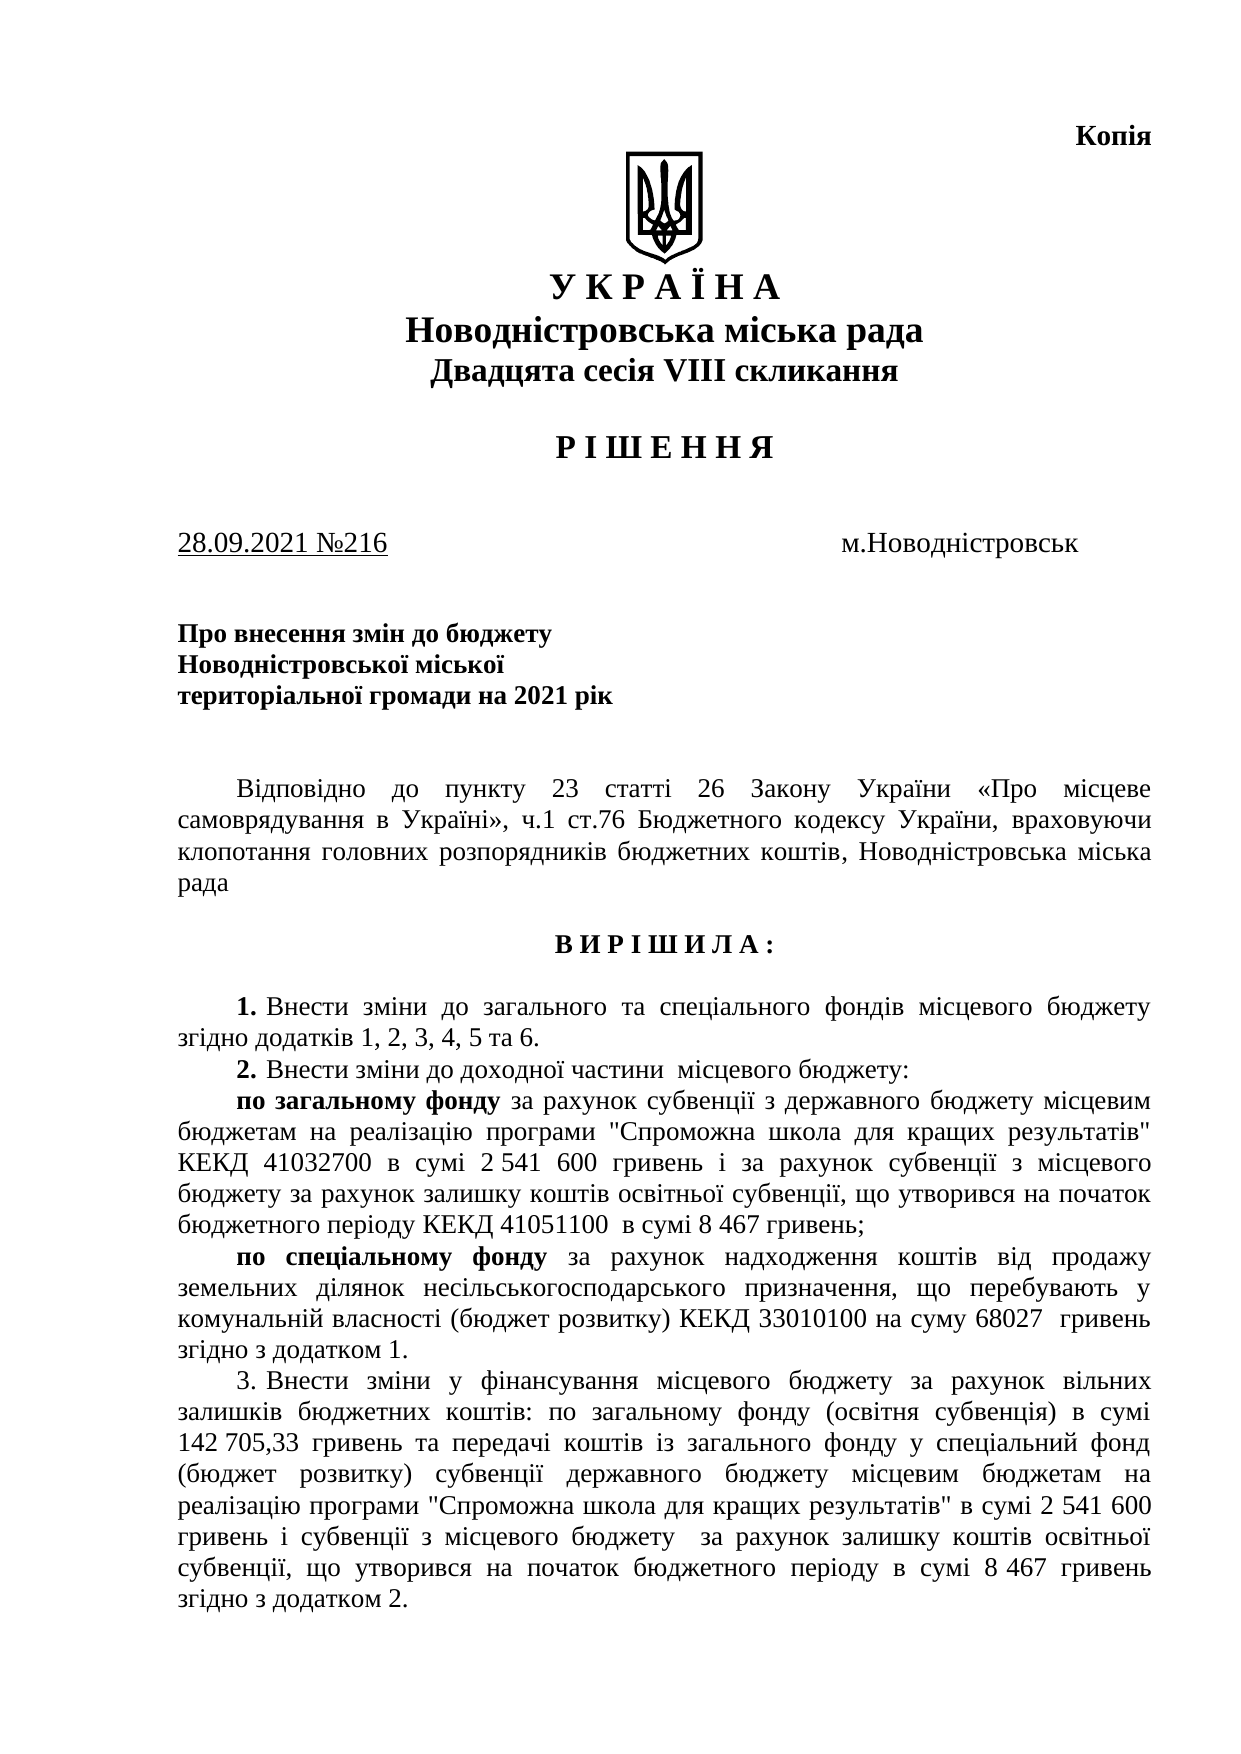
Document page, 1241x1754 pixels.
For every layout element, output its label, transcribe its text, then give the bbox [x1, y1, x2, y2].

text Двадцята сесія VIІІ скликання [177, 351, 1152, 389]
list Внести зміни до доходної частини місцевого бюджету: [177, 1053, 1152, 1084]
list Внести зміни у фінансування місцевого бюджету за рахунок вільних залишків бюджетних коштів: по загальному фонду (освітня субвенція) в сумі 142 705,33 гривень та передачі коштів із загального фонду у спеціальний фонд (бюджет розвитку) субвенції державного бюджету місцевим бюджетам на реалізацію програми "Спроможна школа для кращих результатів" в сумі 2 541 600 гривень і субвенції з місцевого бюджету за рахунок залишку коштів освітньої субвенції, що утворився на початок бюджетного періоду в сумі 8 467 гривень згідно з додатком 2. [177, 1364, 1152, 1489]
text Р І Ш Е Н Н Я [177, 427, 1152, 466]
text В И Р І Ш И Л А : [177, 928, 1152, 959]
text У К Р А Ї Н А [177, 264, 1152, 308]
text Про внесення змін до бюджету [177, 617, 1152, 648]
text Новодністровська міська рада [177, 308, 1152, 351]
text по загальному фонду за рахунок субвенції з державного бюджету місцевим бюджетам на реалізацію програми "Спроможна школа для кращих результатів" КЕКД 41032700 в сумі 2 541 600 гривень і за рахунок субвенції з місцевого бюджету за рахунок залишку коштів освітньої субвенції, що утворився на початок бюджетного періоду КЕКД 41051100 в сумі 8 467 гривень; [177, 1208, 1152, 1239]
text 28.09.2021 №216 м.Новодністровськ [177, 526, 1152, 559]
text по спеціальному фонду за рахунок надходження коштів від продажу земельних ділянок несільськогосподарського призначення, що перебувають у комунальній власності (бюджет розвитку) КЕКД 33010100 на суму 68027 гривень згідно з додатком 1. [177, 1239, 1152, 1364]
text територіальної громади на 2021 рік [177, 679, 1152, 710]
text Відповідно до пункту 23 статті 26 Закону України «Про місцеве самоврядування в Україні», ч.1 ст.76 Бюджетного кодексу України, враховуючи клопотання головних розпорядників бюджетних коштів, Новодністровська міська рада [177, 772, 1152, 897]
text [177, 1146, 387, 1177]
text Новодністровської міської [177, 648, 1152, 679]
text Копія [177, 118, 1152, 152]
list Внести зміни до загального та спеціального фондів місцевого бюджету згідно додатків 1, 2, 3, 4, 5 та 6. [177, 990, 1152, 1053]
